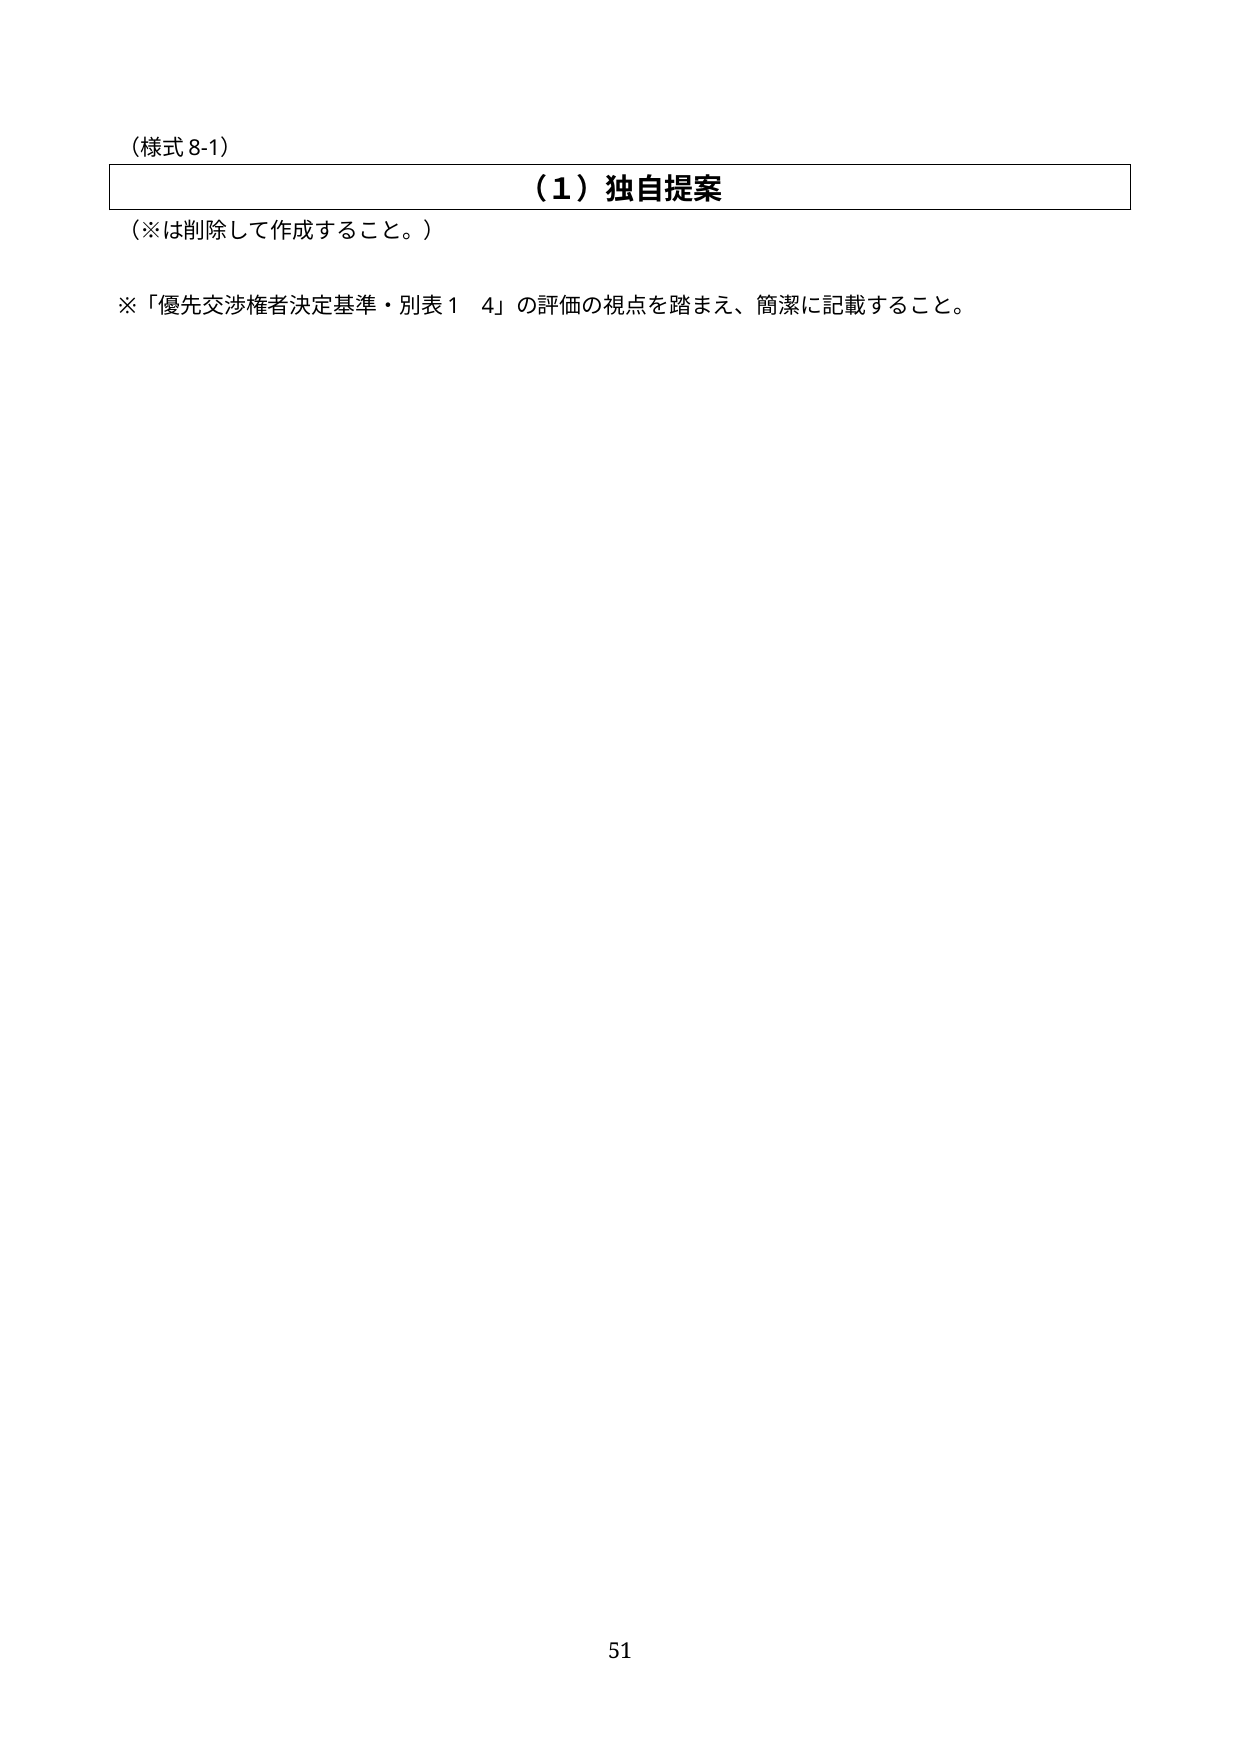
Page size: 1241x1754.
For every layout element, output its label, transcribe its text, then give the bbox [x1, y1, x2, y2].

text （１）独自提案 [110, 165, 1130, 209]
text （※は削除して作成すること。） [118, 210, 1122, 248]
text ※「優先交渉権者決定基準・別表1 4」の評価の視点を踏まえ、簡潔に記載すること。 [118, 285, 1122, 323]
text （様式8-1） [118, 127, 1122, 164]
